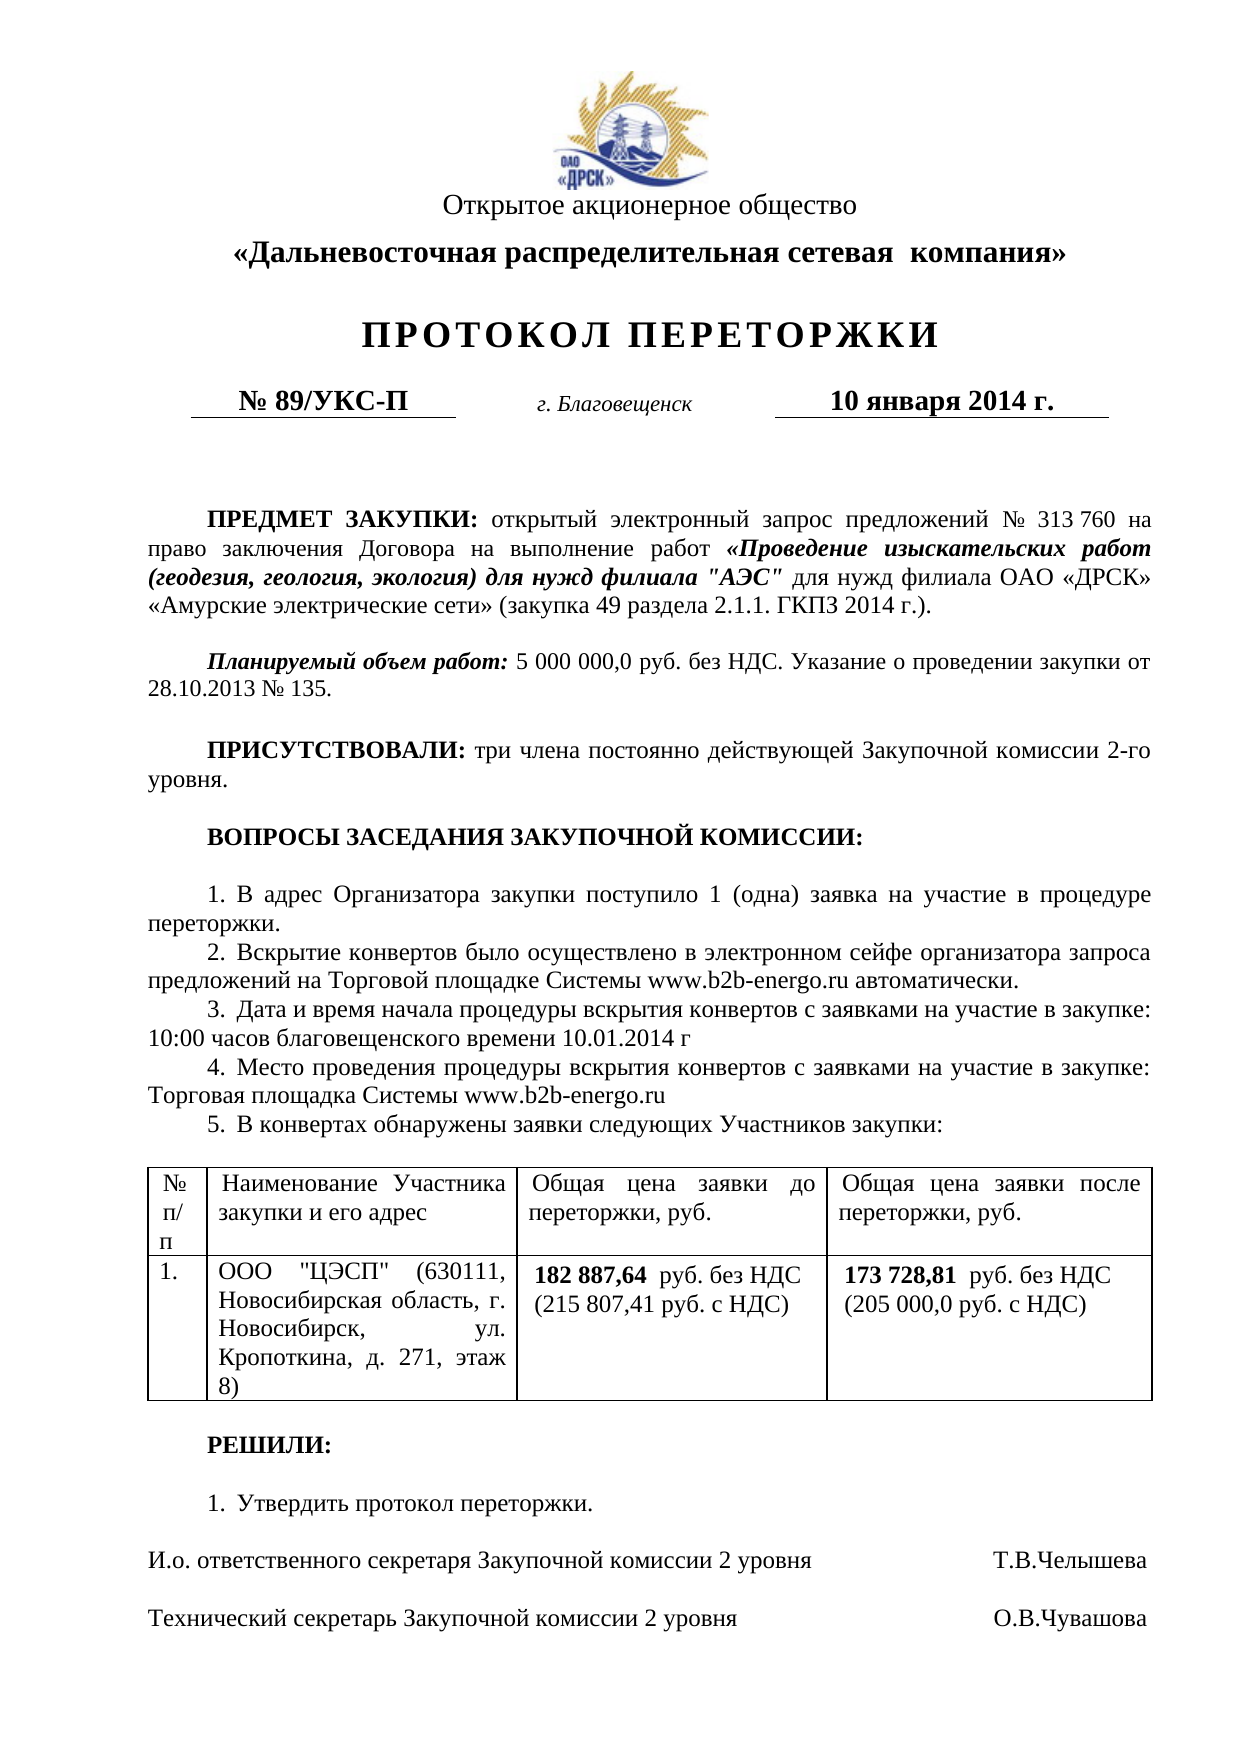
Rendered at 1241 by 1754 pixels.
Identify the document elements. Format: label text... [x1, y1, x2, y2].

text Технический секретарь Закупочной комиссии 2 уровня О.В.Чувашова [148, 1603, 1152, 1631]
subtitle Открытое акционерное общество [148, 187, 1152, 221]
list Вскрытие конвертов было осуществлено в электронном сейфе организатора запроса предложений на Торговой площадке Системы www.b2b-energo.ru автоматически. [148, 937, 1152, 994]
list Место проведения процедуры вскрытия конвертов с заявками на участие в закупке: Торговая площадка Системы www.b2b-energo.ru [148, 1052, 1152, 1109]
table_header Наименование Участника закупки и его адрес [208, 1168, 516, 1254]
list Утвердить протокол переторжки. [148, 1488, 1152, 1516]
table_header № 89/УКС-П [191, 383, 456, 417]
table_header Общая цена заявки до переторжки, руб. [518, 1168, 826, 1254]
table_header Общая цена заявки после переторжки, руб. [828, 1168, 1151, 1254]
text И.о. ответственного секретаря Закупочной комиссии 2 уровня Т.В.Челышева [148, 1545, 1152, 1574]
text «Дальневосточная распределительная сетевая компания» [148, 233, 1152, 269]
list В конвертах обнаружены заявки следующих Участников закупки: [148, 1109, 1152, 1138]
table_header 10 января 2014 г. [775, 383, 1109, 417]
table_cell 182 887,64 руб. без НДС (215 807,41 руб. с НДС) [518, 1256, 826, 1400]
table_header г. Благовещенск [456, 383, 775, 417]
subtitle ПРОТОКОЛ ПЕРЕТОРЖКИ [148, 312, 1152, 355]
table_cell [149, 1256, 206, 1400]
picture [552, 71, 709, 190]
list В адрес Организатора закупки поступило 1 (одна) заявка на участие в процедуре переторжки. [148, 879, 1152, 937]
table_cell ООО "ЦЭСП" (630111, Новосибирская область, г. Новосибирск, ул. Кропоткина, д. 271, этаж 8) [208, 1256, 516, 1400]
text ПРИСУТСТВОВАЛИ: три члена постоянно действующей Закупочной комиссии 2-го уровня. [148, 735, 1152, 793]
text ВОПРОСЫ ЗАСЕДАНИЯ ЗАКУПОЧНОЙ КОМИССИИ: [148, 822, 1152, 850]
text Планируемый объем работ: 5 000 000,0 руб. без НДС. Указание о проведении закупки от 28.10.2013 № 135. [148, 647, 1152, 702]
text РЕШИЛИ: [148, 1430, 1152, 1459]
list Дата и время начала процедуры вскрытия конвертов с заявками на участие в закупке: 10:00 часов благовещенского времени 10.01.2014 г [148, 994, 1152, 1052]
table_header № п/п [149, 1168, 206, 1254]
text ПРЕДМЕТ ЗАКУПКИ: открытый электронный запрос предложений № 313 760 на право заключения Договора на выполнение работ «Проведение изыскательских работ (геодезия, геология, экология) для нужд филиала "АЭС" для нужд филиала ОАО «ДРСК» «Амурские электрические сети» (закупка 49 раздела 2.1.1. ГКПЗ 2014 г.). [148, 504, 1152, 619]
table_cell 173 728,81 руб. без НДС (205 000,0 руб. с НДС) [828, 1256, 1151, 1400]
